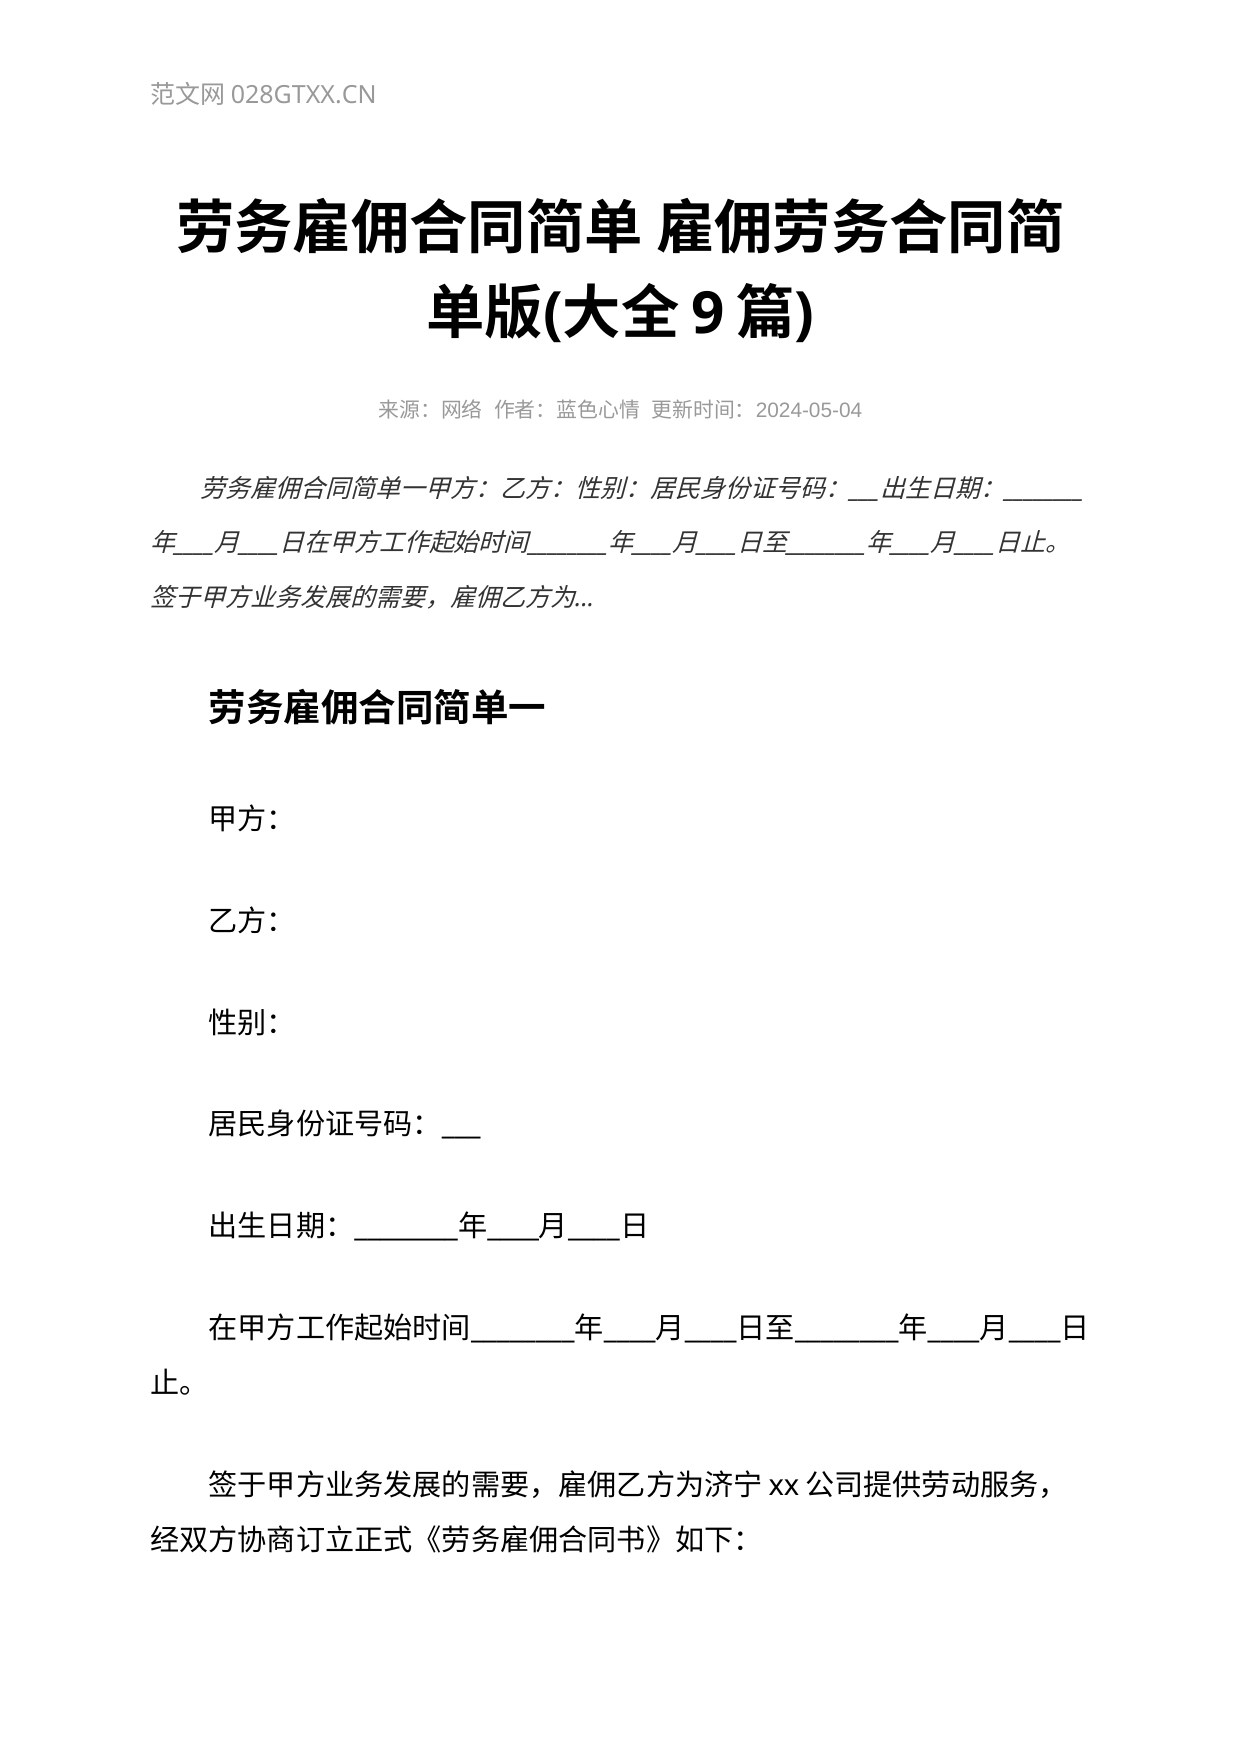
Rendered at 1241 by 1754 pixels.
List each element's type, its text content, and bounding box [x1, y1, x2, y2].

text 乙方： [150, 897, 1090, 940]
text 甲方： [150, 796, 1090, 838]
text 劳务雇佣合同简单一 [150, 678, 1090, 732]
text 劳务雇佣合同简单一甲方：乙方：性别：居民身份证号码：___出生日期：________年____月____日在甲方工作起始时间________年____月____日至________年____月____日止。签于甲方业务发展的需要，雇佣乙方为... [150, 468, 1090, 613]
text 来源：网络 作者：蓝色心情 更新时间：2024-05-04 [150, 397, 1090, 421]
text 出生日期：________年____月____日 [150, 1203, 1090, 1245]
text 签于甲方业务发展的需要，雇佣乙方为济宁xx公司提供劳动服务，经双方协商订立正式《劳务雇佣合同书》如下： [150, 1462, 1090, 1559]
text 在甲方工作起始时间________年____月____日至________年____月____日止。 [150, 1305, 1090, 1402]
text 性别： [150, 999, 1090, 1041]
subtitle 劳务雇佣合同简单 雇佣劳务合同简单版(大全9篇) [150, 181, 1090, 351]
text 居民身份证号码：___ [150, 1101, 1090, 1143]
